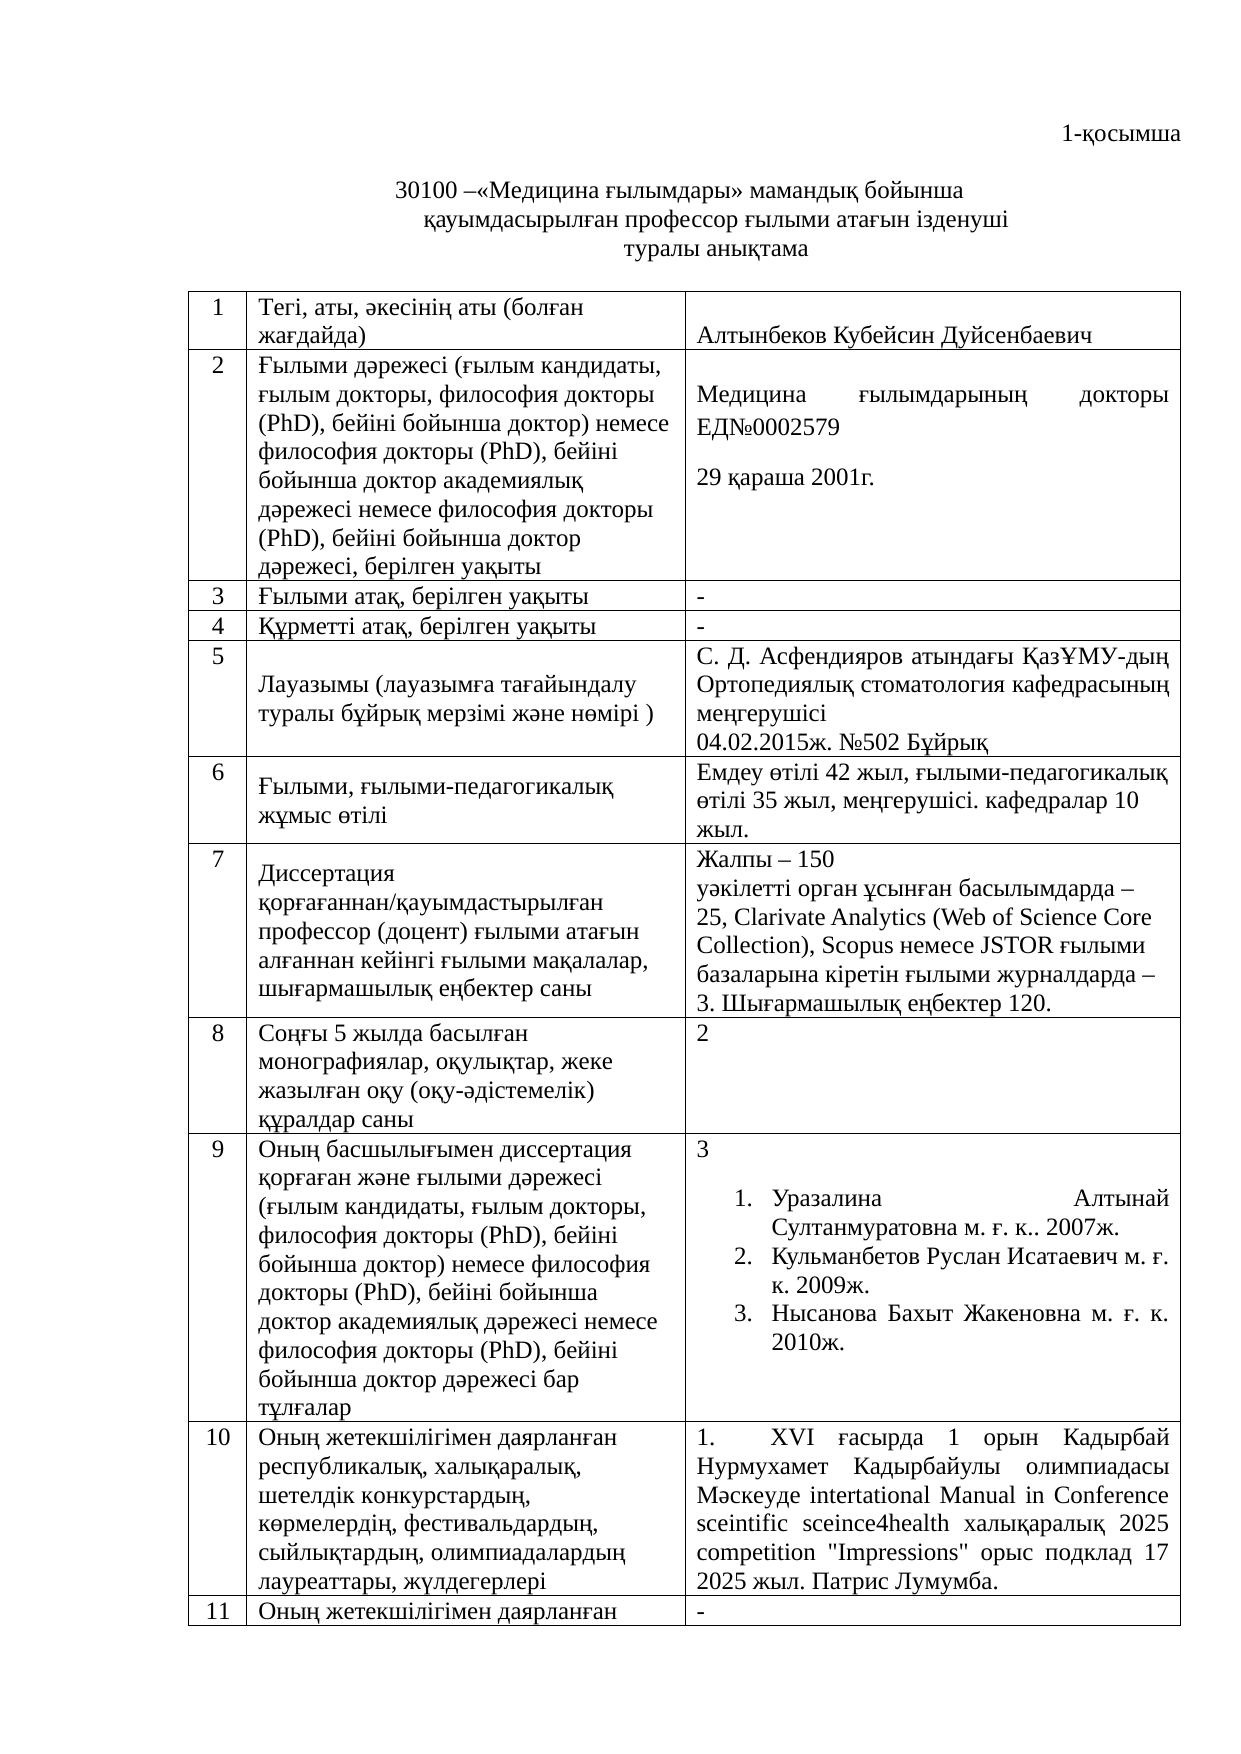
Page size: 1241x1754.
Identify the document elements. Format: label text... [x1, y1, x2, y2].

text туралы анықтама [177, 233, 1181, 262]
table_cell 2 [686, 1018, 1180, 1133]
table_cell Соңғы 5 жылда басылған монографиялар, оқулықтар, жеке жазылған оқу (оқу-әдістемелік) құралдар саны [247, 1018, 685, 1133]
table_header Тегі, аты, әкесінің аты (болған жағдайда) [247, 292, 685, 349]
table_cell 1. XVI ғасырда 1 орын Кадырбай Нурмухамет Кадырбайулы олимпиадасы Мәскеуде intertational Manual in Conference sceintific sceince4health халықаралық 2025 competition "Impressions" орыс подклад 17 2025 жыл. Патрис Лумумба. [686, 1422, 1180, 1595]
table_cell С. Д. Асфендияров атындағы ҚазҰМУ-дың Ортопедиялық стоматология кафедрасының меңгерушісі 04.02.2015ж. №502 Бұйрық [686, 641, 1180, 756]
table_cell - [686, 611, 1180, 640]
table_cell - [686, 581, 1180, 610]
text қауымдасырылған профессор ғылыми атағын ізденуші [177, 204, 1181, 233]
table_cell 2 [189, 350, 246, 580]
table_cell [247, 1596, 685, 1624]
table_cell Медицина ғылымдарының докторы ЕД№0002579 29 қараша 2001г. [686, 350, 1180, 580]
table_cell 7 [189, 844, 246, 1017]
table_cell Диссертация қорғағаннан/қауымдастырылған профессор (доцент) ғылыми атағын алғаннан кейінгі ғылыми мақалалар, шығармашылық еңбектер саны [247, 844, 685, 1017]
table_cell Емдеу өтілі 42 жыл, ғылыми-педагогикалық өтілі 35 жыл, меңгерушісі. кафедралар 10 жыл. [686, 757, 1180, 843]
table_cell 10 [189, 1422, 246, 1595]
table_cell 11 [189, 1596, 246, 1624]
text 1-қосымша [177, 118, 1181, 147]
table_cell Ғылыми, ғылыми-педагогикалық жұмыс өтілі [247, 757, 685, 843]
table_cell 3 Уразалина Алтынай Султанмуратовна м. ғ. к.. 2007ж. Кульманбетов Руслан Исатаевич м. ғ. к. 2009ж. Нысанова Бахыт Жакеновна м. ғ. к. 2010ж. [686, 1134, 1180, 1421]
table_cell 9 [189, 1134, 246, 1421]
table_cell 5 [189, 641, 246, 756]
table_cell Лауазымы (лауазымға тағайындалу туралы бұйрық мерзімі және нөмірі ) [247, 641, 685, 756]
table_header Алтынбеков Кубейсин Дуйсенбаевич [686, 292, 1180, 349]
table_cell 4 [189, 611, 246, 640]
table_cell 8 [189, 1018, 246, 1133]
table_cell Жалпы – 150 уәкілетті орган ұсынған басылымдарда – 25, Clarivate Analytics (Web of Science Core Collection), Scopus немесе JSTOR ғылыми базаларына кіретін ғылыми журналдарда – 3. Шығармашылық еңбектер 120. [686, 844, 1180, 1017]
table_cell Оның басшылығымен диссертация қорғаған және ғылыми дәрежесі (ғылым кандидаты, ғылым докторы, философия докторы (PhD), бейіні бойынша доктор) немесе философия докторы (PhD), бейіні бойынша доктор академиялық дәрежесі немесе философия докторы (PhD), бейіні бойынша доктор дәрежесі бар тұлғалар [247, 1134, 685, 1421]
table_cell Құрметті атақ, берілген уақыты [247, 611, 685, 640]
table_header 1 [189, 292, 246, 349]
table_cell - [686, 1596, 1180, 1624]
table_cell Ғылыми дәрежесі (ғылым кандидаты, ғылым докторы, философия докторы (PhD), бейіні бойынша доктор) немесе философия докторы (PhD), бейіні бойынша доктор академиялық дәрежесі немесе философия докторы (PhD), бейіні бойынша доктор дәрежесі, берілген уақыты [247, 350, 685, 580]
table_cell Оның жетекшілігімен даярланған республикалық, халықаралық, шетелдік конкурстардың, көрмелердің, фестивальдардың, сыйлықтардың, олимпиадалардың лауреаттары, жүлдегерлері [247, 1422, 685, 1595]
table_cell Ғылыми атақ, берілген уақыты [247, 581, 685, 610]
table_cell 6 [189, 757, 246, 843]
table_cell 3 [189, 581, 246, 610]
text 30100 –«Медицина ғылымдары» мамандық бойынша [177, 176, 1181, 204]
